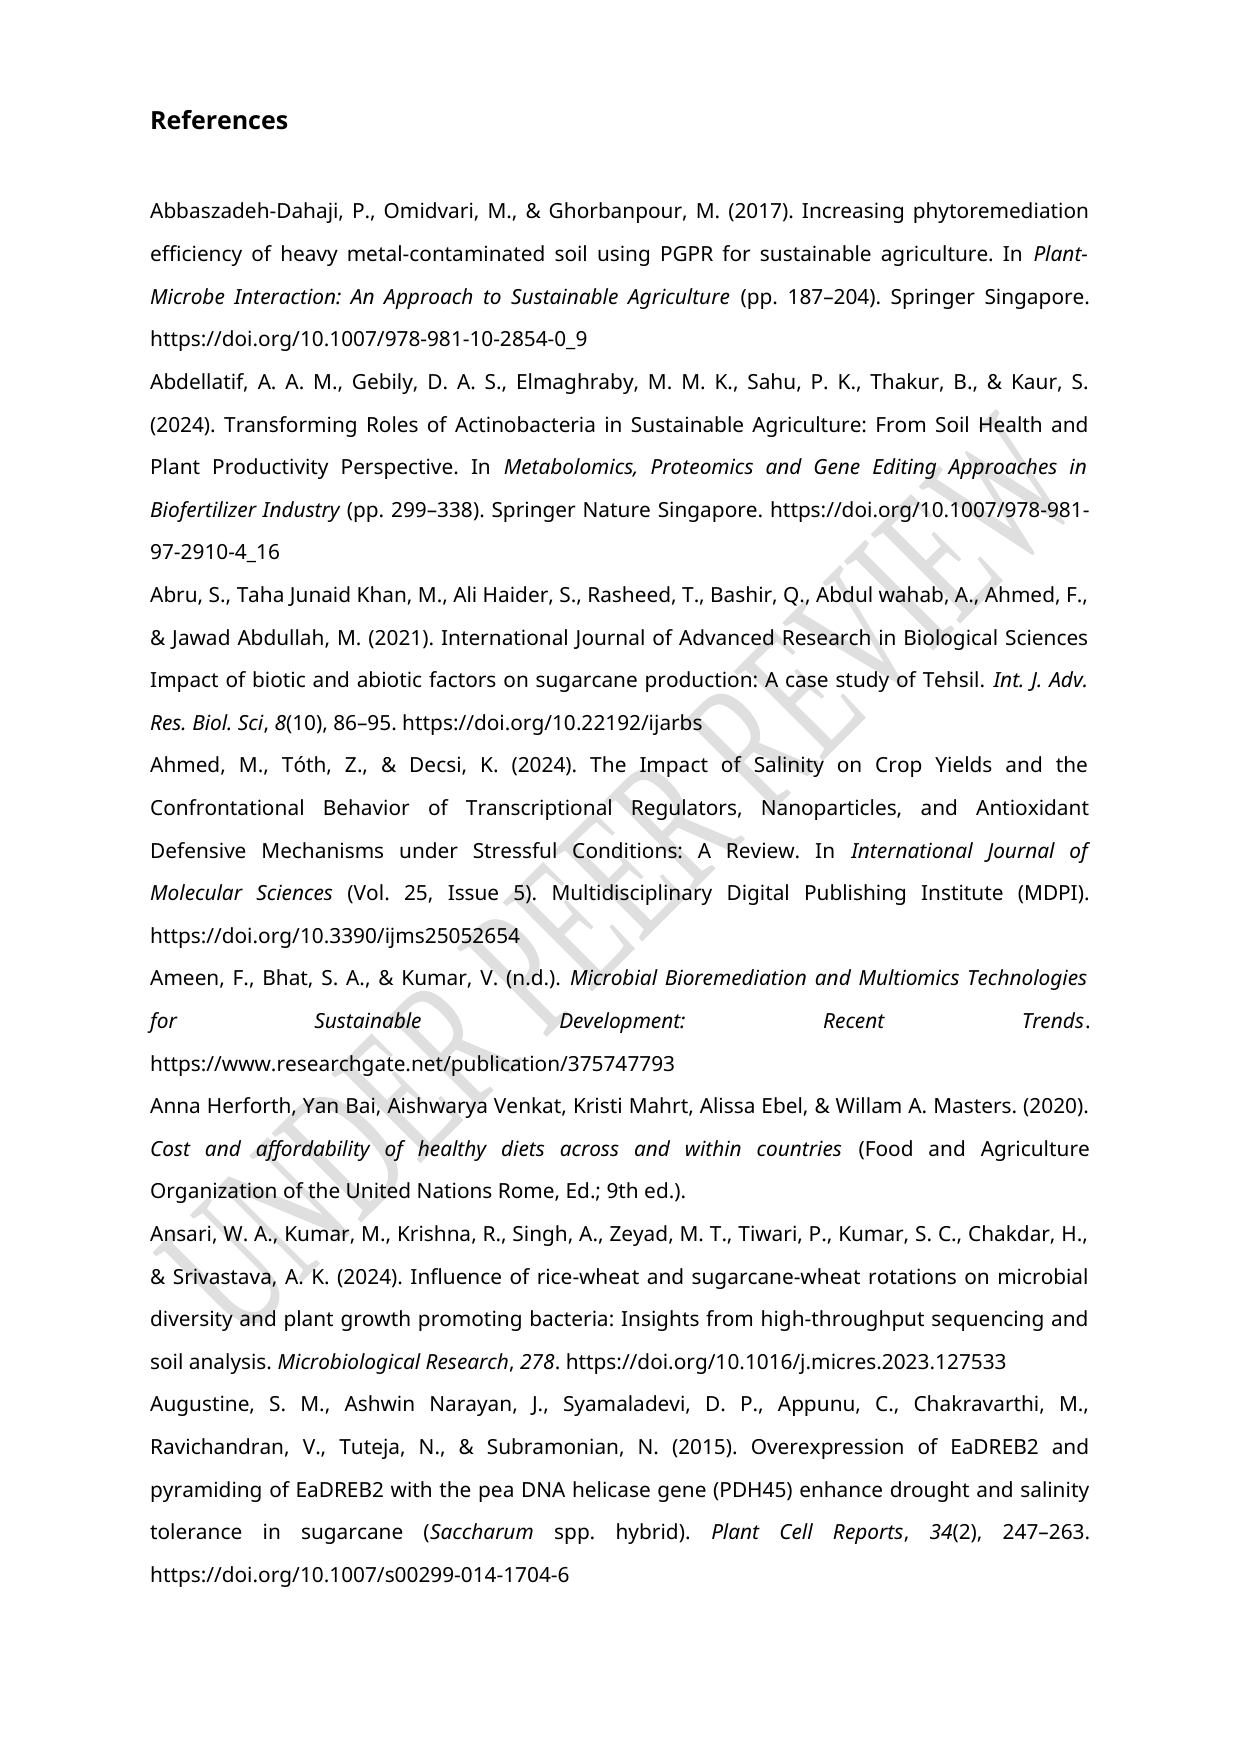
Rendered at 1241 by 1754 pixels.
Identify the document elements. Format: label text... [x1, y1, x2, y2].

text Ameen, F., Bhat, S. A., & Kumar, V. (n.d.). Microbial Bioremediation and Multiomics Technologies for Sustainable Development: Recent Trends. https://www.researchgate.net/publication/375747793 [150, 963, 1090, 1077]
text Ahmed, M., Tóth, Z., & Decsi, K. (2024). The Impact of Salinity on Crop Yields and the Confrontational Behavior of Transcriptional Regulators, Nanoparticles, and Antioxidant Defensive Mechanisms under Stressful Conditions: A Review. In International Journal of Molecular Sciences (Vol. 25, Issue 5). Multidisciplinary Digital Publishing Institute (MDPI). https://doi.org/10.3390/ijms25052654 [150, 751, 1090, 949]
text Augustine, S. M., Ashwin Narayan, J., Syamaladevi, D. P., Appunu, C., Chakravarthi, M., Ravichandran, V., Tuteja, N., & Subramonian, N. (2015). Overexpression of EaDREB2 and pyramiding of EaDREB2 with the pea DNA helicase gene (PDH45) enhance drought and salinity tolerance in sugarcane (Saccharum spp. hybrid). Plant Cell Reports, 34(2), 247–263. https://doi.org/10.1007/s00299-014-1704-6 [150, 1389, 1090, 1588]
text Abbaszadeh-Dahaji, P., Omidvari, M., & Ghorbanpour, M. (2017). Increasing phytoremediation efficiency of heavy metal-contaminated soil using PGPR for sustainable agriculture. In Plant-Microbe Interaction: An Approach to Sustainable Agriculture (pp. 187–204). Springer Singapore. https://doi.org/10.1007/978-981-10-2854-0_9 [150, 197, 1090, 353]
text Anna Herforth, Yan Bai, Aishwarya Venkat, Kristi Mahrt, Alissa Ebel, & Willam A. Masters. (2020). Cost and affordability of healthy diets across and within countries (Food and Agriculture Organization of the United Nations Rome, Ed.; 9th ed.). [150, 1091, 1090, 1205]
text Ansari, W. A., Kumar, M., Krishna, R., Singh, A., Zeyad, M. T., Tiwari, P., Kumar, S. C., Chakdar, H., & Srivastava, A. K. (2024). Influence of rice-wheat and sugarcane-wheat rotations on microbial diversity and plant growth promoting bacteria: Insights from high-throughput sequencing and soil analysis. Microbiological Research, 278. https://doi.org/10.1016/j.micres.2023.127533 [150, 1219, 1090, 1375]
text Abdellatif, A. A. M., Gebily, D. A. S., Elmaghraby, M. M. K., Sahu, P. K., Thakur, B., & Kaur, S. (2024). Transforming Roles of Actinobacteria in Sustainable Agriculture: From Soil Health and Plant Productivity Perspective. In Metabolomics, Proteomics and Gene Editing Approaches in Biofertilizer Industry (pp. 299–338). Springer Nature Singapore. https://doi.org/10.1007/978-981-97-2910-4_16 [150, 367, 1090, 566]
text Abru, S., Taha Junaid Khan, M., Ali Haider, S., Rasheed, T., Bashir, Q., Abdul wahab, A., Ahmed, F., & Jawad Abdullah, M. (2021). International Journal of Advanced Research in Biological Sciences Impact of biotic and abiotic factors on sugarcane production: A case study of Tehsil. Int. J. Adv. Res. Biol. Sci, 8(10), 86–95. https://doi.org/10.22192/ijarbs [150, 580, 1090, 736]
text References [150, 102, 1090, 137]
